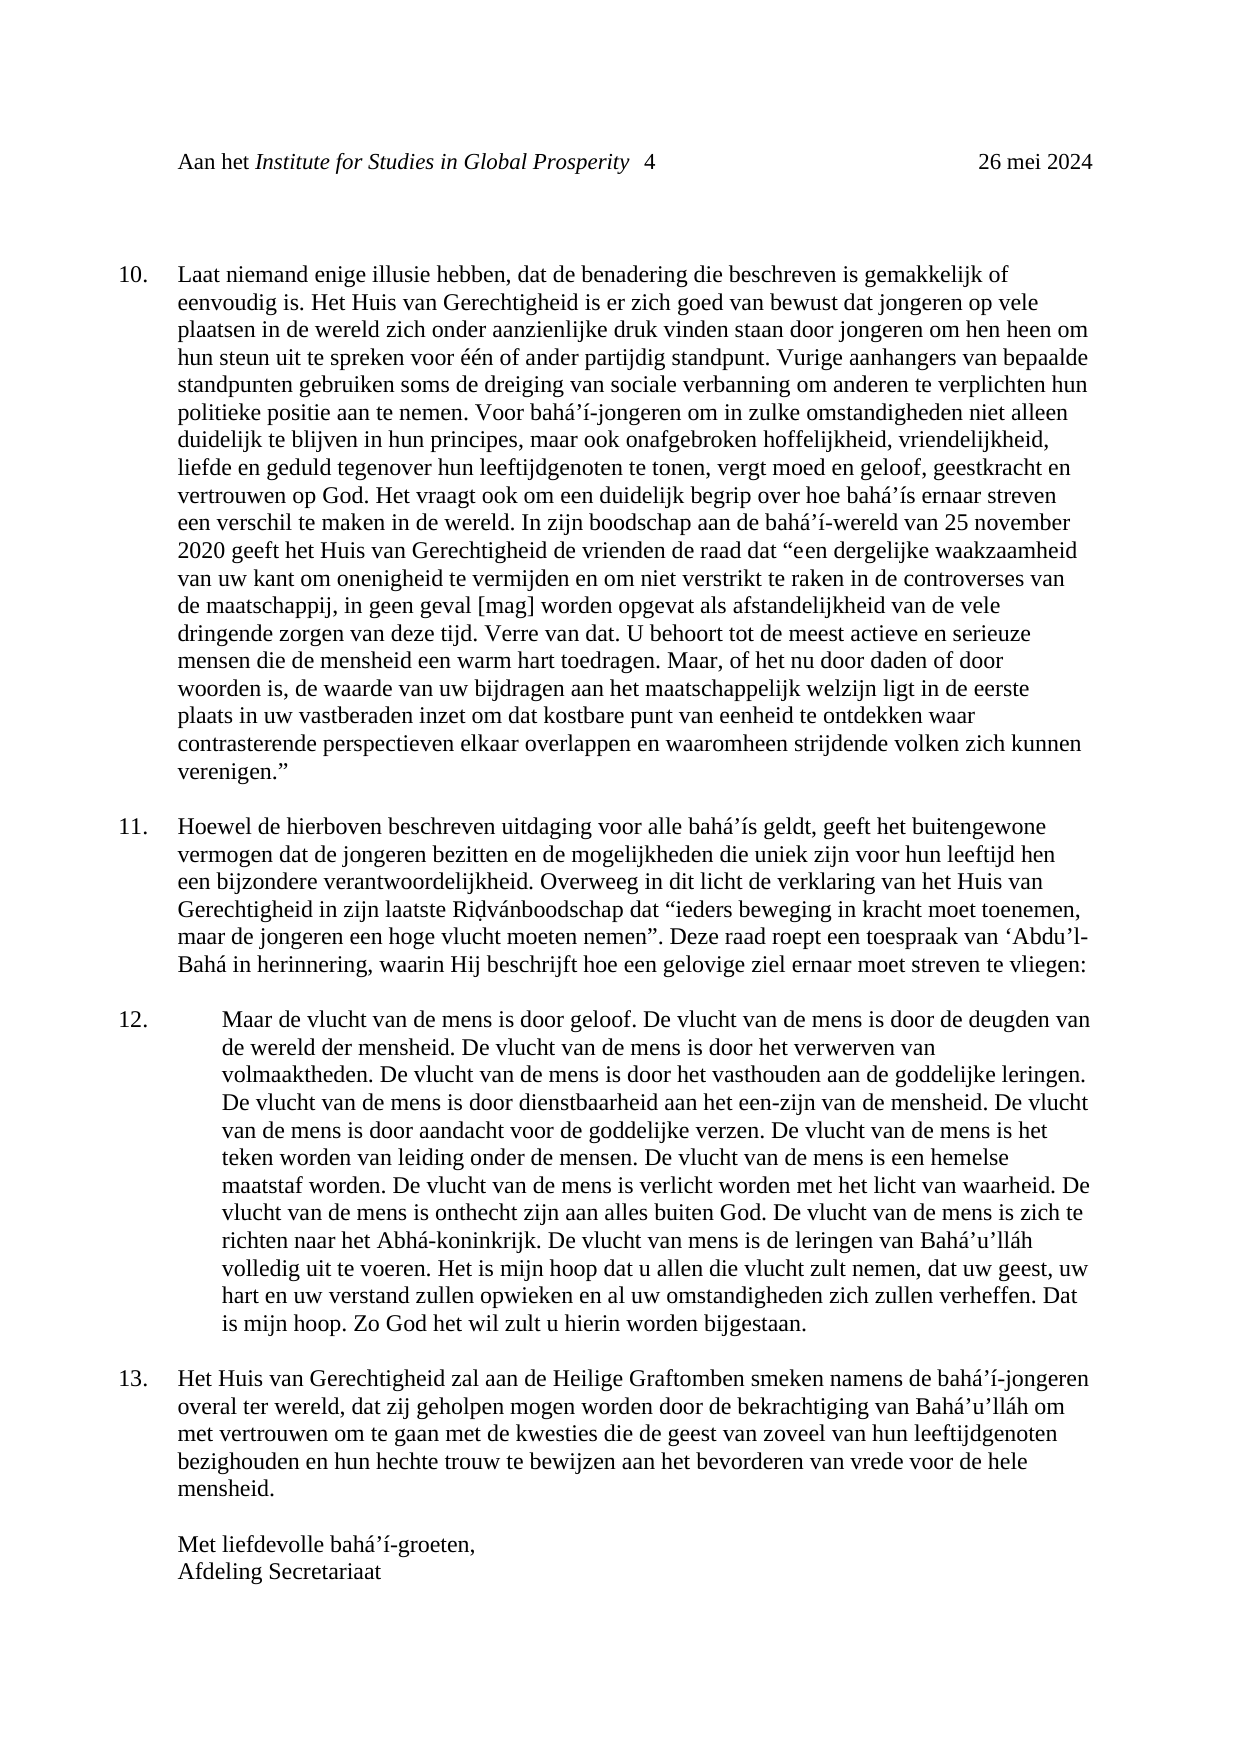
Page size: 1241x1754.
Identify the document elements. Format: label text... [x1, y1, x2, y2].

text 11. Hoewel de hierboven beschreven uitdaging voor alle bahá’ís geldt, geeft het buitengewone vermogen dat de jongeren bezitten en de mogelijkheden die uniek zijn voor hun leeftijd hen een bijzondere verantwoordelijkheid. Overweeg in dit licht de verklaring van het Huis van Gerechtigheid in zijn laatste Riḍvánboodschap dat “ieders beweging in kracht moet toenemen, maar de jongeren een hoge vlucht moeten nemen”. Deze raad roept een toespraak van ‘Abdu’l-Bahá in herinnering, waarin Hij beschrijft hoe een gelovige ziel ernaar moet streven te vliegen: [118, 812, 1092, 978]
text 13. Het Huis van Gerechtigheid zal aan de Heilige Graftomben smeken namens de bahá’í-jongeren overal ter wereld, dat zij geholpen mogen worden door de bekrachtiging van Bahá’u’lláh om met vertrouwen om te gaan met de kwesties die de geest van zoveel van hun leeftijdgenoten bezighouden en hun hechte trouw te bewijzen aan het bevorderen van vrede voor de hele mensheid. [118, 1364, 1092, 1502]
text 10. Laat niemand enige illusie hebben, dat de benadering die beschreven is gemakkelijk of eenvoudig is. Het Huis van Gerechtigheid is er zich goed van bewust dat jongeren op vele plaatsen in de wereld zich onder aanzienlijke druk vinden staan door jongeren om hen heen om hun steun uit te spreken voor één of ander partijdig standpunt. Vurige aanhangers van bepaalde standpunten gebruiken soms de dreiging van sociale verbanning om anderen te verplichten hun politieke positie aan te nemen. Voor bahá’í-jongeren om in zulke omstandigheden niet alleen duidelijk te blijven in hun principes, maar ook onafgebroken hoffelijkheid, vriendelijkheid, liefde en geduld tegenover hun leeftijdgenoten te tonen, vergt moed en geloof, geestkracht en vertrouwen op God. Het vraagt ook om een duidelijk begrip over hoe bahá’ís ernaar streven een verschil te maken in de wereld. In zijn boodschap aan de bahá’í-wereld van 25 november 2020 geeft het Huis van Gerechtigheid de vrienden de raad dat “een dergelijke waakzaamheid van uw kant om onenigheid te vermijden en om niet verstrikt te raken in de controverses van de maatschappij, in geen geval [mag] worden opgevat als afstandelijkheid van de vele dringende zorgen van deze tijd. Verre van dat. U behoort tot de meest actieve en serieuze mensen die de mensheid een warm hart toedragen. Maar, of het nu door daden of door woorden is, de waarde van uw bijdragen aan het maatschappelijk welzijn ligt in de eerste plaats in uw vastberaden inzet om dat kostbare punt van eenheid te ontdekken waar contrasterende perspectieven elkaar overlappen en waaromheen strijdende volken zich kunnen verenigen.” [118, 260, 1092, 784]
text 12. Maar de vlucht van de mens is door geloof. De vlucht van de mens is door de deugden van de wereld der mensheid. De vlucht van de mens is door het verwerven van volmaaktheden. De vlucht van de mens is door het vasthouden aan de goddelijke leringen. De vlucht van de mens is door dienstbaarheid aan het een-zijn van de mensheid. De vlucht van de mens is door aandacht voor de goddelijke verzen. De vlucht van de mens is het teken worden van leiding onder de mensen. De vlucht van de mens is een hemelse maatstaf worden. De vlucht van de mens is verlicht worden met het licht van waarheid. De vlucht van de mens is onthecht zijn aan alles buiten God. De vlucht van de mens is zich te richten naar het Abhá-koninkrijk. De vlucht van mens is de leringen van Bahá’u’lláh volledig uit te voeren. Het is mijn hoop dat u allen die vlucht zult nemen, dat uw geest, uw hart en uw verstand zullen opwieken en al uw omstandigheden zich zullen verheffen. Dat is mijn hoop. Zo God het wil zult u hierin worden bijgestaan. [118, 1005, 1092, 1336]
text Met liefdevolle bahá’í-groeten, [177, 1530, 1092, 1557]
text Afdeling Secretariaat [177, 1557, 1092, 1585]
